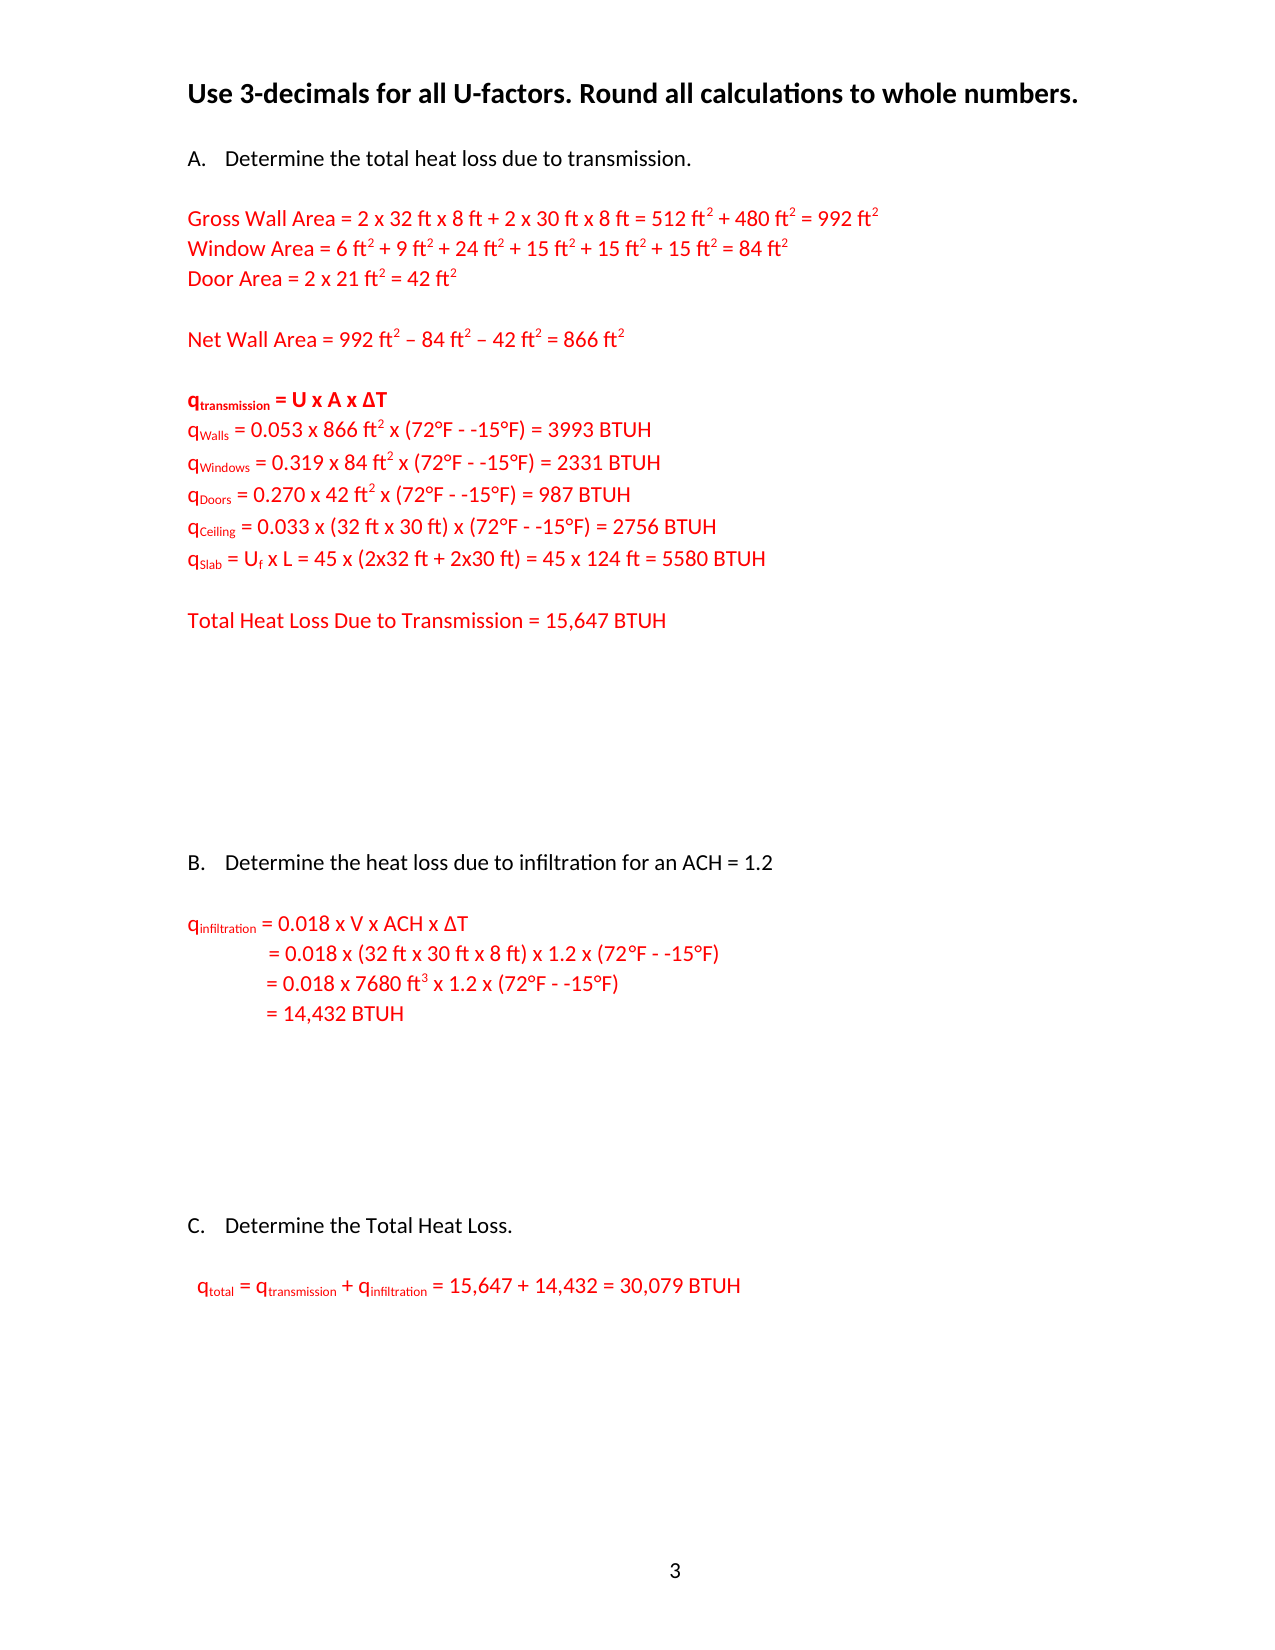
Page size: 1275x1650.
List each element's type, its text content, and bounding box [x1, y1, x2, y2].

list Determine the heat loss due to infiltration for an ACH = 1.2 [187, 848, 1200, 876]
text qDoors = 0.270 x 42 ft2 x (72°F - -15°F) = 987 BTUH [187, 480, 1200, 508]
text = 0.018 x (32 ft x 30 ft x 8 ft) x 1.2 x (72°F - -15°F) [150, 939, 1200, 967]
text qinfiltration = 0.018 x V x ACH x ∆T [187, 909, 1200, 937]
text Total Heat Loss Due to Transmission = 15,647 BTUH [187, 607, 1200, 635]
text Gross Wall Area = 2 x 32 ft x 8 ft + 2 x 30 ft x 8 ft = 512 ft2 + 480 ft2 = 992 ft2 [187, 204, 1200, 232]
text = 14,432 BTUH [187, 999, 1200, 1027]
text Use 3-decimals for all U-factors. Round all calculations to whole numbers. [187, 75, 1200, 111]
text = 0.018 x 7680 ft3 x 1.2 x (72°F - -15°F) [150, 969, 1200, 997]
text Net Wall Area = 992 ft2 – 84 ft2 – 42 ft2 = 866 ft2 [187, 325, 1200, 353]
text Window Area = 6 ft2 + 9 ft2 + 24 ft2 + 15 ft2 + 15 ft2 + 15 ft2 = 84 ft2 [187, 234, 1200, 262]
text Door Area = 2 x 21 ft2 = 42 ft2 [187, 264, 1200, 292]
text qCeiling = 0.033 x (32 ft x 30 ft) x (72°F - -15°F) = 2756 BTUH [187, 512, 1200, 540]
list Determine the Total Heat Loss. [187, 1211, 1200, 1239]
text qtotal = qtransmission + qinfiltration = 15,647 + 14,432 = 30,079 BTUH [197, 1271, 1200, 1299]
text qWalls = 0.053 x 866 ft2 x (72°F - -15°F) = 3993 BTUH [187, 416, 1200, 443]
text qWindows = 0.319 x 84 ft2 x (72°F - -15°F) = 2331 BTUH [187, 448, 1200, 476]
list Determine the total heat loss due to transmission. [187, 144, 1200, 172]
text qSlab = Uf x L = 45 x (2x32 ft + 2x30 ft) = 45 x 124 ft = 5580 BTUH [187, 544, 1200, 572]
text qtransmission = U x A x ∆T [187, 385, 1200, 413]
